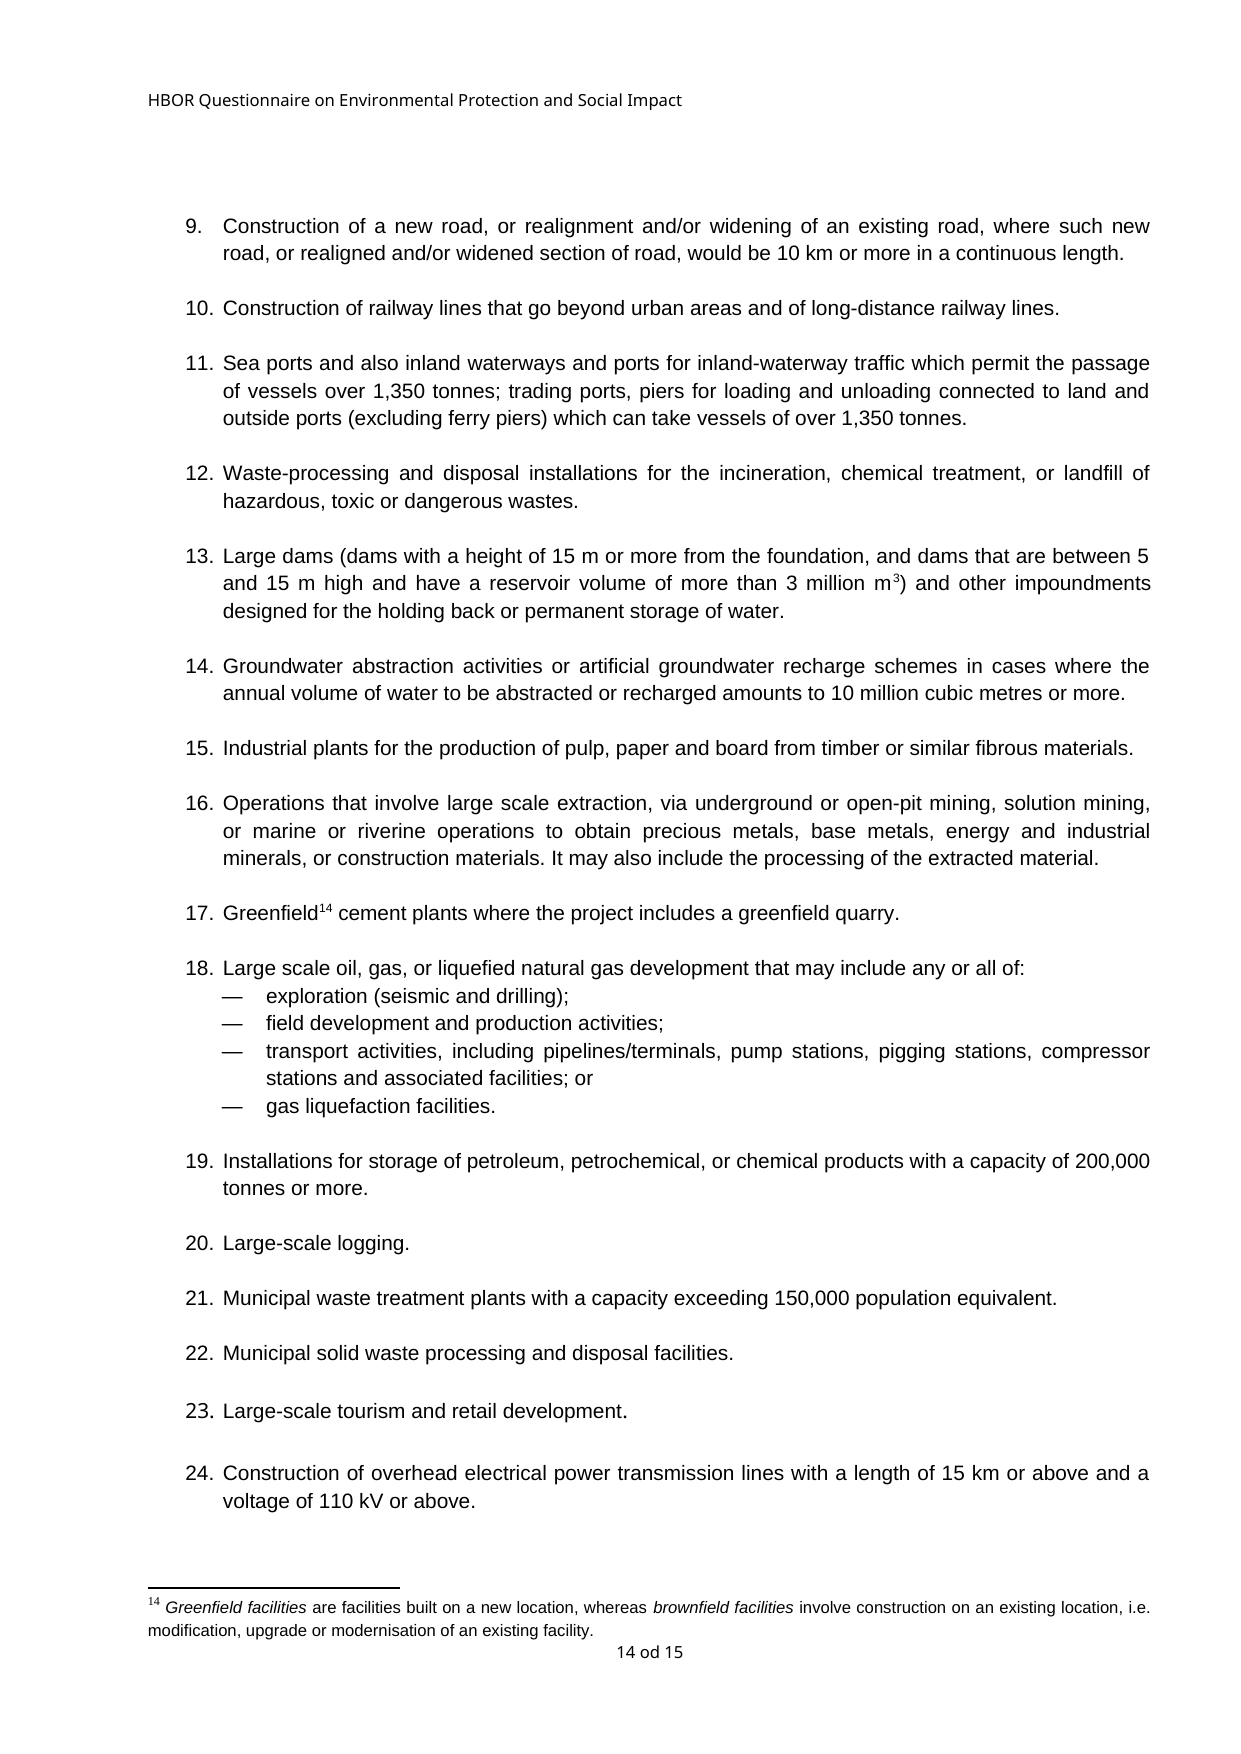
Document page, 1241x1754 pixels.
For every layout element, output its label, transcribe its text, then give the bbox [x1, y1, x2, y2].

list Large-scale tourism and retail development. [185, 1396, 1152, 1424]
list Municipal waste treatment plants with a capacity exceeding 150,000 population equivalent. [185, 1286, 1152, 1310]
list gas liquefaction facilities. [222, 1093, 1152, 1117]
list Large-scale logging. [185, 1231, 1152, 1255]
list Large scale oil, gas, or liquefied natural gas development that may include any or all of: [185, 956, 1152, 980]
list Construction of overhead electrical power transmission lines with a length of 15 km or above and a voltage of 110 kV or above. [185, 1461, 1152, 1513]
list Industrial plants for the production of pulp, paper and board from timber or similar fibrous materials. [185, 736, 1152, 760]
list Large dams (dams with a height of 15 m or more from the foundation, and dams that are between 5 and 15 m high and have a reservoir volume of more than 3 million m3) and other impoundments designed for the holding back or permanent storage of water. [185, 543, 1152, 622]
list Sea ports and also inland waterways and ports for inland-waterway traffic which permit the passage of vessels over 1,350 tonnes; trading ports, piers for loading and unloading connected to land and outside ports (excluding ferry piers) which can take vessels of over 1,350 tonnes. [185, 351, 1152, 430]
list Groundwater abstraction activities or artificial groundwater recharge schemes in cases where the annual volume of water to be abstracted or recharged amounts to 10 million cubic metres or more. [185, 653, 1152, 705]
list Waste-processing and disposal installations for the incineration, chemical treatment, or landfill of hazardous, toxic or dangerous wastes. [185, 461, 1152, 512]
list transport activities, including pipelines/terminals, pump stations, pigging stations, compressor stations and associated facilities; or [222, 1038, 1152, 1090]
list Operations that involve large scale extraction, via underground or open-pit mining, solution mining, or marine or riverine operations to obtain precious metals, base metals, energy and industrial minerals, or construction materials. It may also include the processing of the extracted material. [185, 791, 1152, 870]
list Construction of a new road, or realignment and/or widening of an existing road, where such new road, or realigned and/or widened section of road, would be 10 km or more in a continuous length. [185, 213, 1152, 265]
list Municipal solid waste processing and disposal facilities. [185, 1341, 1152, 1365]
list Installations for storage of petroleum, petrochemical, or chemical products with a capacity of 200,000 tonnes or more. [185, 1148, 1152, 1200]
list field development and production activities; [222, 1011, 1152, 1035]
list Construction of railway lines that go beyond urban areas and of long-distance railway lines. [185, 296, 1152, 320]
list exploration (seismic and drilling); [222, 983, 1152, 1007]
list Greenfield cement plants where the project includes a greenfield quarry. [185, 901, 1152, 925]
